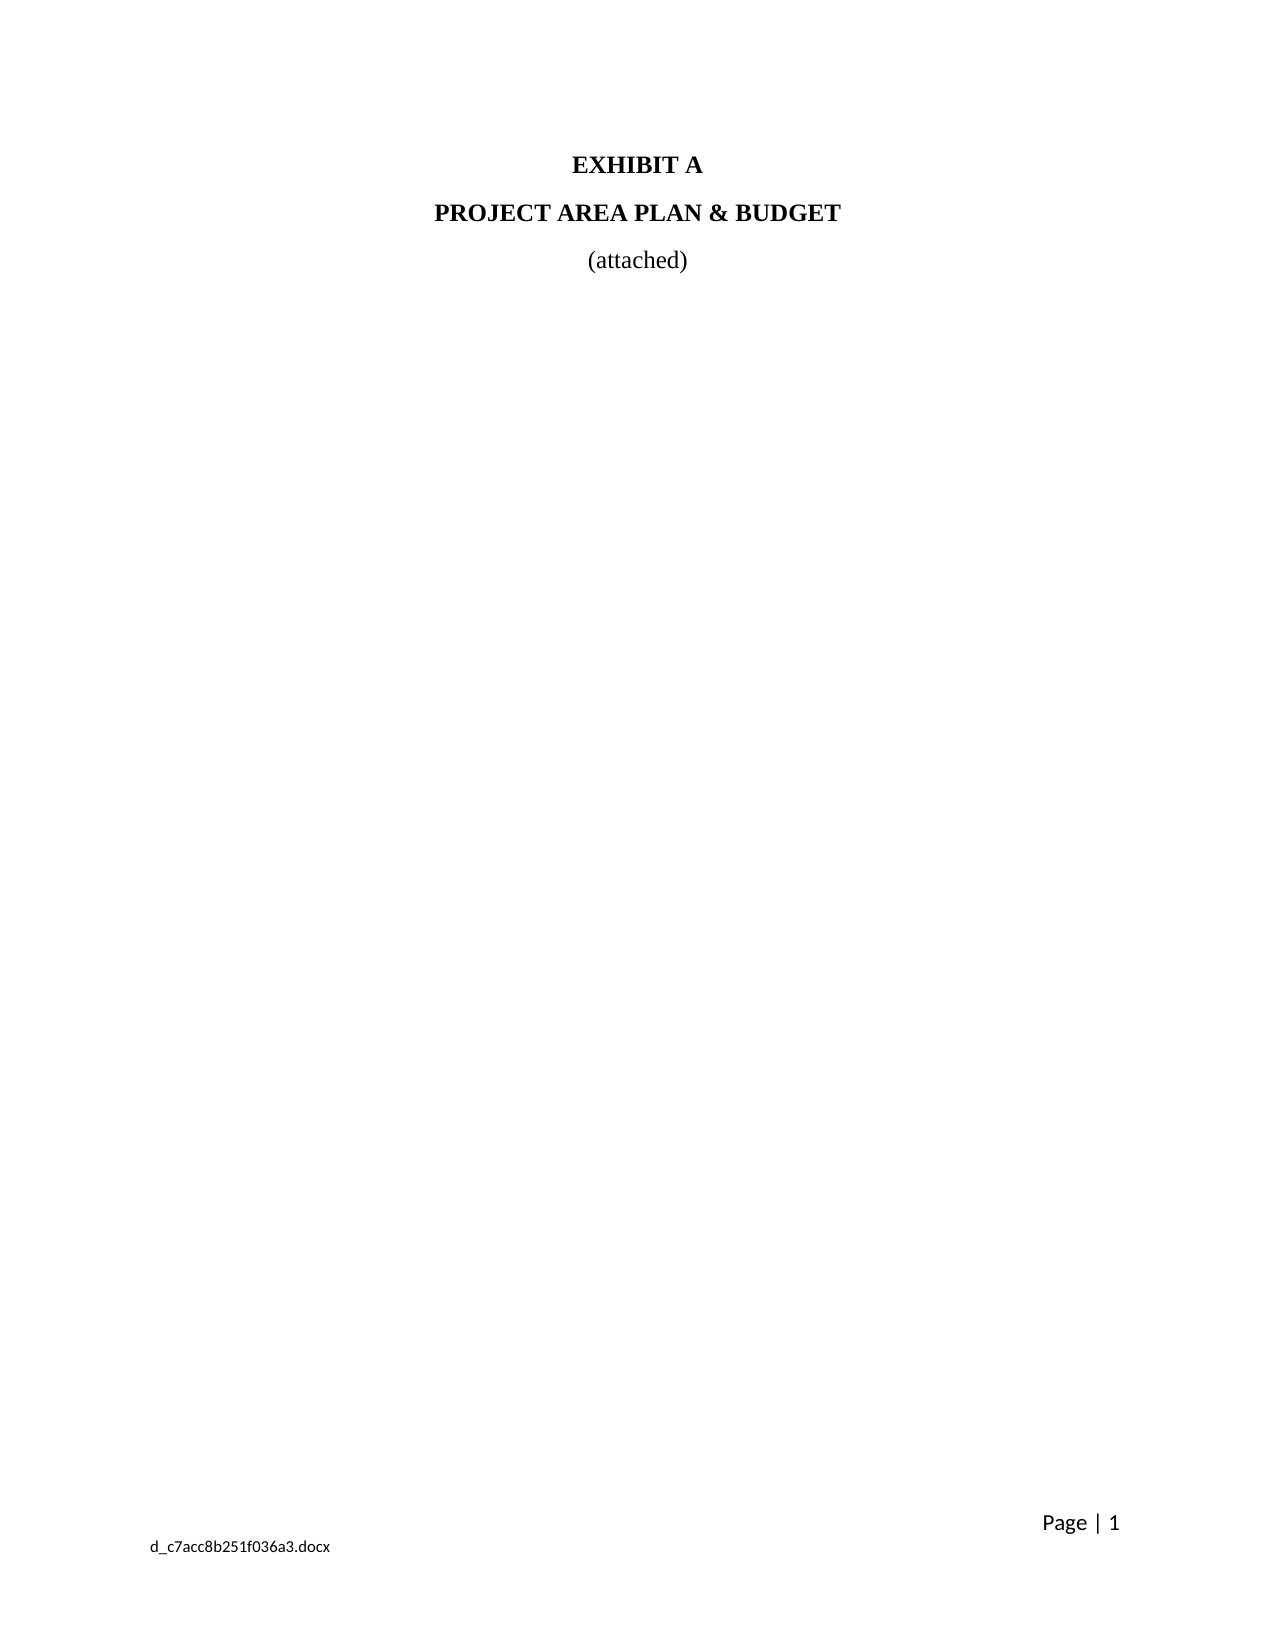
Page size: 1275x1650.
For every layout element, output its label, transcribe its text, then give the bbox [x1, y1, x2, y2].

text EXHIBIT A [150, 150, 1125, 179]
text (attached) [150, 245, 1125, 274]
text PROJECT AREA PLAN & BUDGET [150, 198, 1125, 226]
